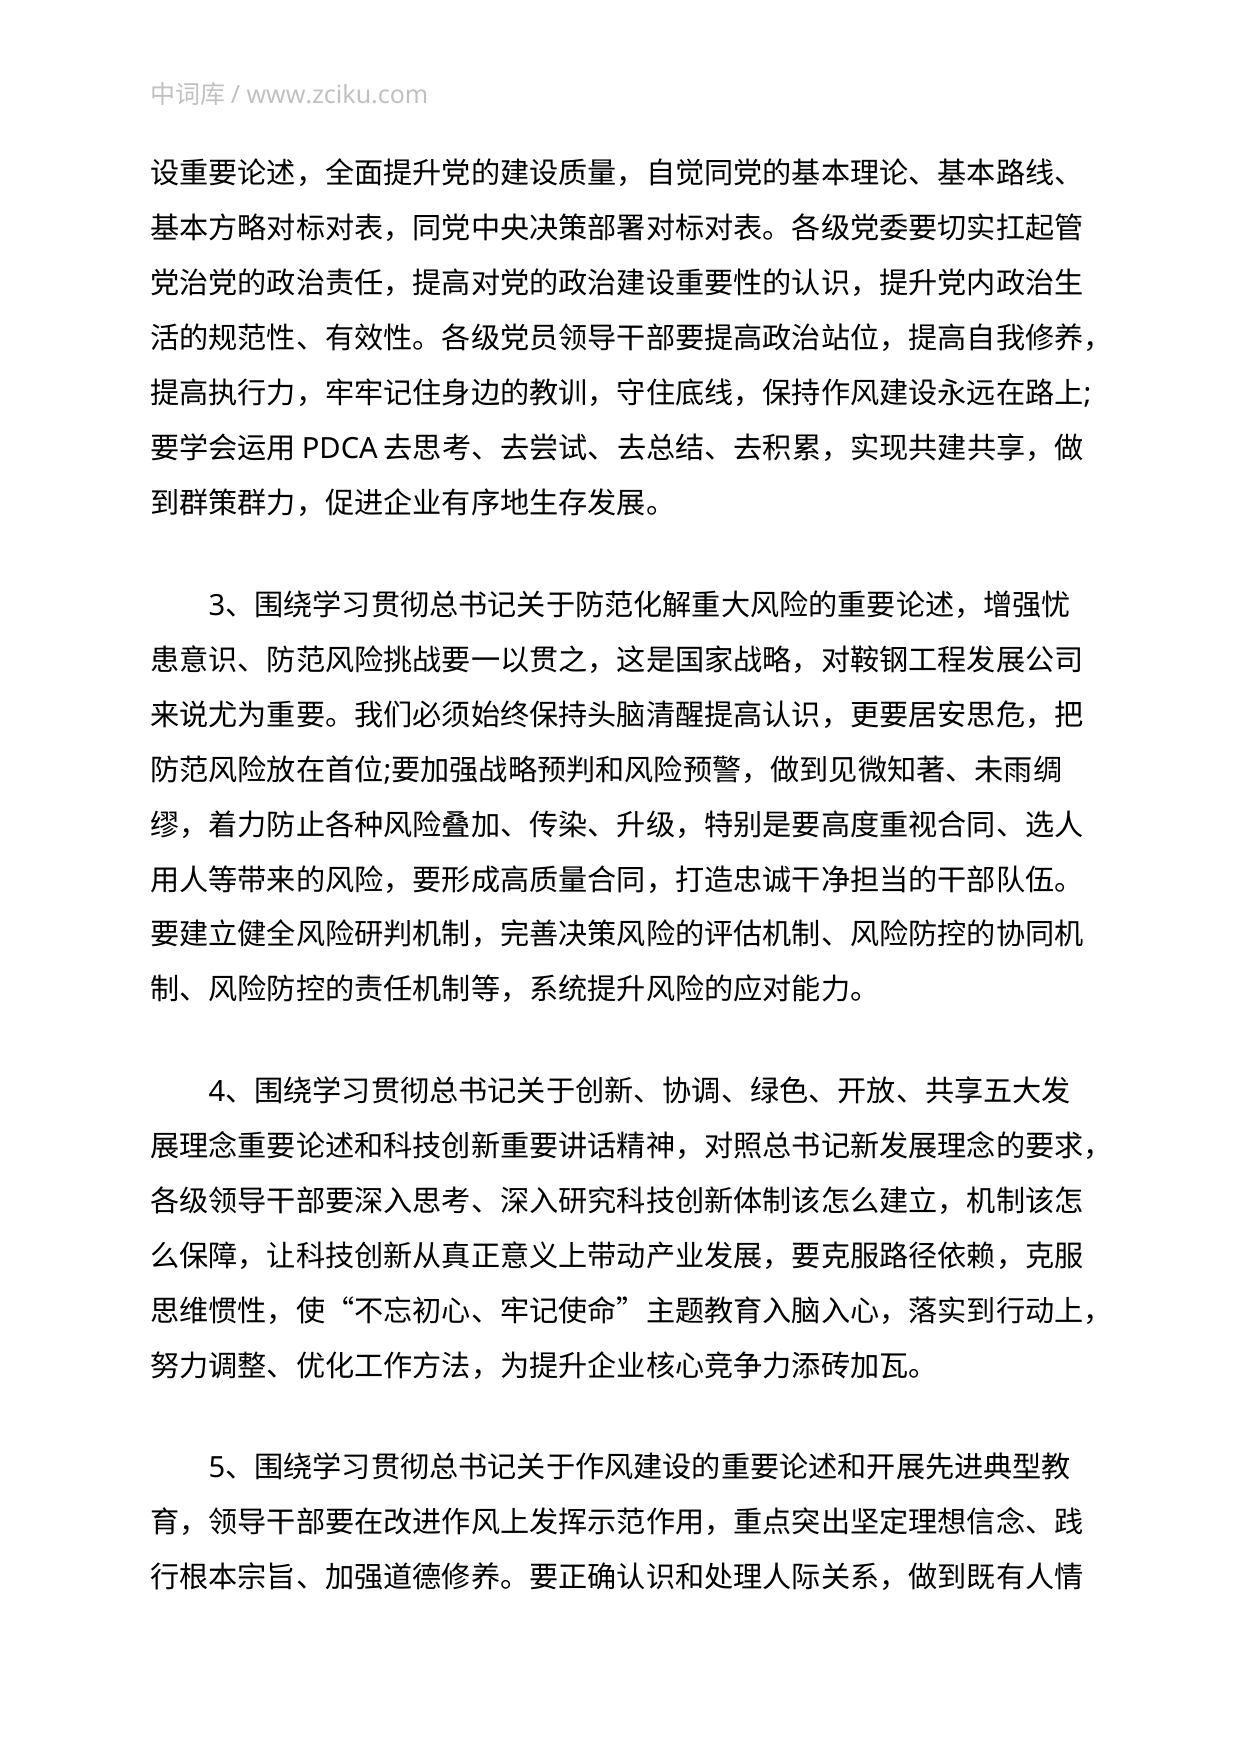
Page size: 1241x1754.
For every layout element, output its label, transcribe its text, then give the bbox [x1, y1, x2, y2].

text 4、围绕学习贯彻总书记关于创新、协调、绿色、开放、共享五大发展理念重要论述和科技创新重要讲话精神，对照总书记新发展理念的要求，各级领导干部要深入思考、深入研究科技创新体制该怎么建立，机制该怎么保障，让科技创新从真正意义上带动产业发展，要克服路径依赖，克服思维惯性，使“不忘初心、牢记使命”主题教育入脑入心，落实到行动上，努力调整、优化工作方法，为提升企业核心竞争力添砖加瓦。 [150, 1068, 1090, 1384]
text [150, 150, 1090, 522]
text 3、围绕学习贯彻总书记关于防范化解重大风险的重要论述，增强忧患意识、防范风险挑战要一以贯之，这是国家战略，对鞍钢工程发展公司来说尤为重要。我们必须始终保持头脑清醒提高认识，更要居安思危，把防范风险放在首位;要加强战略预判和风险预警，做到见微知著、未雨绸缪，着力防止各种风险叠加、传染、升级，特别是要高度重视合同、选人用人等带来的风险，要形成高质量合同，打造忠诚干净担当的干部队伍。要建立健全风险研判机制，完善决策风险的评估机制、风险防控的协同机制、风险防控的责任机制等，系统提升风险的应对能力。 [150, 581, 1090, 1008]
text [150, 1444, 1090, 1596]
